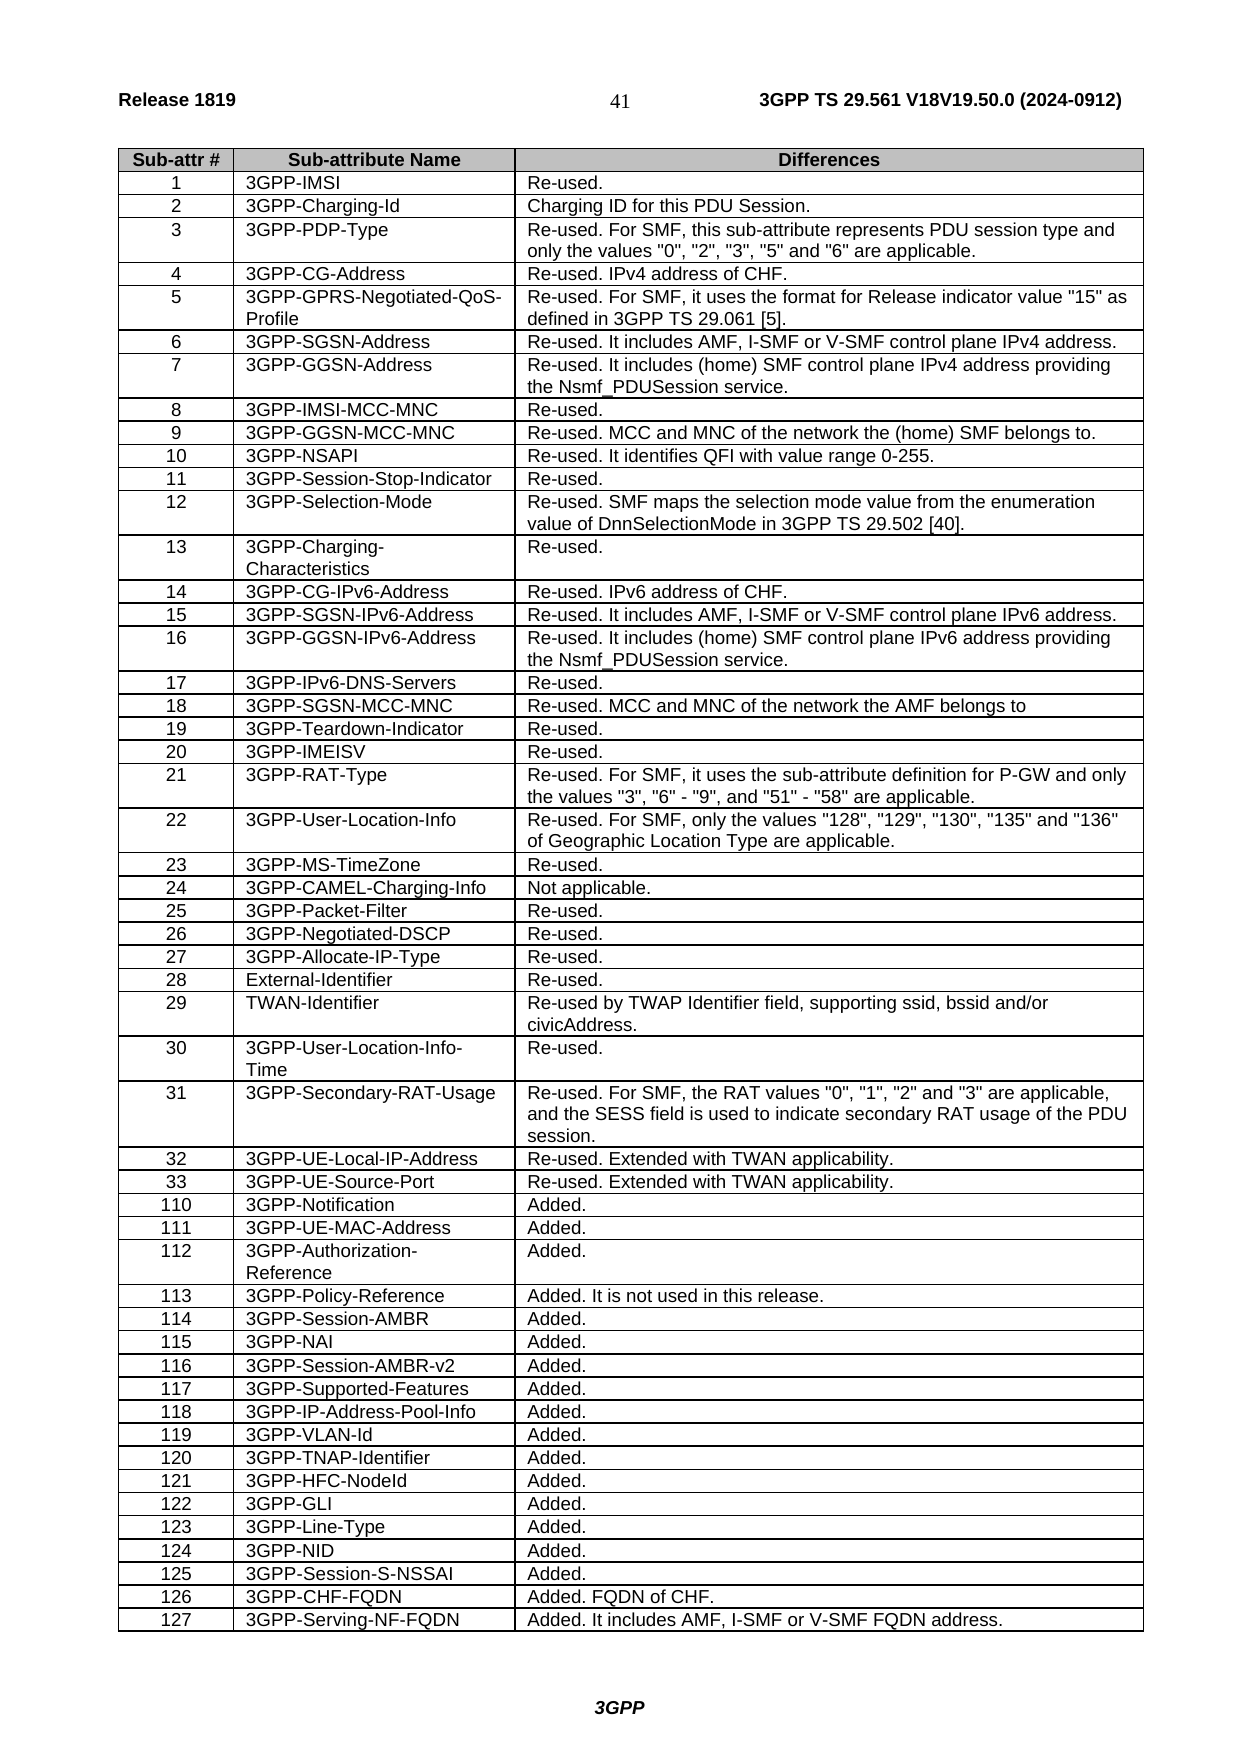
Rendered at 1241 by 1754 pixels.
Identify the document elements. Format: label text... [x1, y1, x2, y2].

table_cell 3GPP-Session-AMBR [234, 1308, 514, 1330]
table_cell 1 [119, 172, 233, 194]
table_cell 28 [119, 969, 233, 991]
table_cell 126 [119, 1586, 233, 1607]
table_cell 3GPP-GLI [234, 1493, 514, 1515]
table_cell 3GPP-HFC-NodeId [234, 1470, 514, 1492]
table_cell 3GPP-IP-Address-Pool-Info [234, 1401, 514, 1422]
table_cell 3GPP-Charging-Characteristics [234, 536, 514, 579]
table_cell Re-used. [516, 741, 1143, 762]
table_cell 10 [119, 445, 233, 467]
table_cell 27 [119, 946, 233, 967]
table_cell 26 [119, 923, 233, 944]
table_cell Re-used. For SMF, the RAT values "0", "1", "2" and "3" are applicable, and the SESS field is used to indicate secondary RAT usage of the PDU session. [516, 1082, 1143, 1146]
table_cell 3GPP-Allocate-IP-Type [234, 946, 514, 967]
table_cell 18 [119, 695, 233, 716]
table_cell 3GPP-User-Location-Info-Time [234, 1037, 514, 1080]
table_cell 3GPP-Secondary-RAT-Usage [234, 1082, 514, 1146]
table_cell 16 [119, 627, 233, 670]
table_header Sub-attribute Name [234, 149, 514, 171]
table_cell Re-used. It identifies QFI with value range 0-255. [516, 445, 1143, 467]
table_cell 15 [119, 604, 233, 625]
table_cell 3GPP-Policy-Reference [234, 1285, 514, 1307]
table_cell Added. [516, 1401, 1143, 1422]
table_cell 114 [119, 1308, 233, 1330]
table_cell 3GPP-CG-Address [234, 263, 514, 285]
table_cell 11 [119, 468, 233, 490]
table_cell 3GPP-Serving-NF-FQDN [234, 1609, 514, 1630]
table_cell Re-used. For SMF, it uses the format for Release indicator value "15" as defined in 3GPP TS 29.061 [5]. [516, 286, 1143, 329]
table_cell 6 [119, 331, 233, 352]
table_cell 2 [119, 195, 233, 217]
table_cell 3GPP-Session-Stop-Indicator [234, 468, 514, 490]
table_cell 124 [119, 1540, 233, 1561]
table_cell 121 [119, 1470, 233, 1492]
table_cell Added. [516, 1355, 1143, 1376]
table_cell Re-used. [516, 1037, 1143, 1080]
table_cell 112 [119, 1240, 233, 1283]
table_cell Re-used. It includes AMF, I-SMF or V-SMF control plane IPv4 address. [516, 331, 1143, 352]
table_cell 3GPP-IMSI-MCC-MNC [234, 399, 514, 420]
table_cell 122 [119, 1493, 233, 1515]
table_cell 5 [119, 286, 233, 329]
table_cell 4 [119, 263, 233, 285]
table_cell Re-used. [516, 853, 1143, 875]
table_cell 3GPP-Packet-Filter [234, 900, 514, 921]
table_cell 32 [119, 1148, 233, 1169]
table_cell Added. It includes AMF, I-SMF or V-SMF FQDN address. [516, 1609, 1143, 1630]
table_cell Re-used by TWAP Identifier field, supporting ssid, bssid and/or civicAddress. [516, 992, 1143, 1035]
table_cell Added. [516, 1516, 1143, 1538]
table_cell Re-used. For SMF, only the values "128", "129", "130", "135" and "136" of Geographic Location Type are applicable. [516, 809, 1143, 852]
table_cell 110 [119, 1194, 233, 1216]
table_cell 8 [119, 399, 233, 420]
table_cell 117 [119, 1378, 233, 1399]
table_cell 3GPP-UE-Source-Port [234, 1171, 514, 1192]
table_cell Re-used. [516, 923, 1143, 944]
table_cell 20 [119, 741, 233, 762]
table_cell 3GPP-CAMEL-Charging-Info [234, 877, 514, 898]
table_cell 13 [119, 536, 233, 579]
table_cell Re-used. [516, 900, 1143, 921]
table_cell Charging ID for this PDU Session. [516, 195, 1143, 217]
table_cell Re-used. Extended with TWAN applicability. [516, 1171, 1143, 1192]
table_cell 123 [119, 1516, 233, 1538]
table_cell 113 [119, 1285, 233, 1307]
table_cell 14 [119, 581, 233, 602]
table_cell 3GPP-CG-IPv6-Address [234, 581, 514, 602]
table_cell 33 [119, 1171, 233, 1192]
table_cell 118 [119, 1401, 233, 1422]
table_cell Added. [516, 1378, 1143, 1399]
table_cell 3 [119, 218, 233, 262]
table_cell Re-used. [516, 536, 1143, 579]
table_cell Re-used. [516, 969, 1143, 991]
table_cell Added. [516, 1194, 1143, 1216]
table_cell Added. It is not used in this release. [516, 1285, 1143, 1307]
table_cell 3GPP-MS-TimeZone [234, 853, 514, 875]
table_cell Added. [516, 1308, 1143, 1330]
table_cell 3GPP-IMSI [234, 172, 514, 194]
table_cell 3GPP-TNAP-Identifier [234, 1447, 514, 1468]
table_cell 19 [119, 718, 233, 739]
table_cell Re-used. IPv6 address of CHF. [516, 581, 1143, 602]
table_cell 3GPP-UE-Local-IP-Address [234, 1148, 514, 1169]
table_cell 3GPP-Supported-Features [234, 1378, 514, 1399]
table_cell 3GPP-UE-MAC-Address [234, 1217, 514, 1239]
table_cell 3GPP-GGSN-IPv6-Address [234, 627, 514, 670]
table_cell 120 [119, 1447, 233, 1468]
table_cell 127 [119, 1609, 233, 1630]
table_cell 3GPP-VLAN-Id [234, 1424, 514, 1445]
table_cell Added. FQDN of CHF. [516, 1586, 1143, 1607]
table_cell 3GPP-SGSN-IPv6-Address [234, 604, 514, 625]
table_cell 115 [119, 1331, 233, 1353]
table_cell Re-used. [516, 172, 1143, 194]
table_cell 3GPP-Notification [234, 1194, 514, 1216]
table_cell Re-used. [516, 946, 1143, 967]
table_cell 111 [119, 1217, 233, 1239]
table_cell Re-used. MCC and MNC of the network the (home) SMF belongs to. [516, 422, 1143, 443]
table_cell Re-used. For SMF, this sub-attribute represents PDU session type and only the values "0", "2", "3", "5" and "6" are applicable. [516, 218, 1143, 262]
table_cell 3GPP-Selection-Mode [234, 491, 514, 534]
table_cell 22 [119, 809, 233, 852]
table_cell 3GPP-GPRS-Negotiated-QoS-Profile [234, 286, 514, 329]
table_cell Re-used. MCC and MNC of the network the AMF belongs to [516, 695, 1143, 716]
table_cell 3GPP-Authorization-Reference [234, 1240, 514, 1283]
table_cell Re-used. Extended with TWAN applicability. [516, 1148, 1143, 1169]
table_cell Added. [516, 1331, 1143, 1353]
table_cell 24 [119, 877, 233, 898]
table_cell 125 [119, 1563, 233, 1584]
table_cell Re-used. It includes (home) SMF control plane IPv4 address providing the Nsmf_PDUSession service. [516, 354, 1143, 397]
table_cell Re-used. [516, 672, 1143, 693]
table_cell Added. [516, 1563, 1143, 1584]
table_cell 3GPP-SGSN-MCC-MNC [234, 695, 514, 716]
table_cell 3GPP-NSAPI [234, 445, 514, 467]
table_cell Re-used. [516, 718, 1143, 739]
table_cell 29 [119, 992, 233, 1035]
table_cell Added. [516, 1447, 1143, 1468]
table_cell 23 [119, 853, 233, 875]
table_cell 3GPP-Session-AMBR-v2 [234, 1355, 514, 1376]
table_cell Re-used. [516, 468, 1143, 490]
table_cell 31 [119, 1082, 233, 1146]
table_header Sub-attr # [119, 149, 233, 171]
table_cell 3GPP-NID [234, 1540, 514, 1561]
table_cell Added. [516, 1240, 1143, 1283]
table_cell 3GPP-CHF-FQDN [234, 1586, 514, 1607]
table_cell 3GPP-Line-Type [234, 1516, 514, 1538]
table_header Differences [516, 149, 1143, 171]
table_cell Re-used. It includes AMF, I-SMF or V-SMF control plane IPv6 address. [516, 604, 1143, 625]
table_cell 25 [119, 900, 233, 921]
table_cell Re-used. It includes (home) SMF control plane IPv6 address providing the Nsmf_PDUSession service. [516, 627, 1143, 670]
table_cell Not applicable. [516, 877, 1143, 898]
table_cell 3GPP-IMEISV [234, 741, 514, 762]
table_cell 3GPP-RAT-Type [234, 764, 514, 807]
table_cell External-Identifier [234, 969, 514, 991]
table_cell 116 [119, 1355, 233, 1376]
table_cell Re-used. SMF maps the selection mode value from the enumeration value of DnnSelectionMode in 3GPP TS 29.502 [40]. [516, 491, 1143, 534]
table_cell 3GPP-PDP-Type [234, 218, 514, 262]
table_cell 9 [119, 422, 233, 443]
table_cell 3GPP-Negotiated-DSCP [234, 923, 514, 944]
table_cell Added. [516, 1493, 1143, 1515]
table_cell 3GPP-NAI [234, 1331, 514, 1353]
table_cell TWAN-Identifier [234, 992, 514, 1035]
table_cell 3GPP-GGSN-MCC-MNC [234, 422, 514, 443]
table_cell 119 [119, 1424, 233, 1445]
table_cell 3GPP-Charging-Id [234, 195, 514, 217]
table_cell Added. [516, 1424, 1143, 1445]
table_cell 3GPP-GGSN-Address [234, 354, 514, 397]
table_cell Re-used. IPv4 address of CHF. [516, 263, 1143, 285]
table_cell 12 [119, 491, 233, 534]
table_cell 7 [119, 354, 233, 397]
table_cell 3GPP-User-Location-Info [234, 809, 514, 852]
table_cell Re-used. For SMF, it uses the sub-attribute definition for P-GW and only the values "3", "6" - "9", and "51" - "58" are applicable. [516, 764, 1143, 807]
table_cell 3GPP-IPv6-DNS-Servers [234, 672, 514, 693]
table_cell Re-used. [516, 399, 1143, 420]
table_cell Added. [516, 1540, 1143, 1561]
table_cell Added. [516, 1470, 1143, 1492]
table_cell Added. [516, 1217, 1143, 1239]
table_cell 17 [119, 672, 233, 693]
table_cell 21 [119, 764, 233, 807]
table_cell 30 [119, 1037, 233, 1080]
table_cell 3GPP-Teardown-Indicator [234, 718, 514, 739]
table_cell 3GPP-Session-S-NSSAI [234, 1563, 514, 1584]
table_cell 3GPP-SGSN-Address [234, 331, 514, 352]
